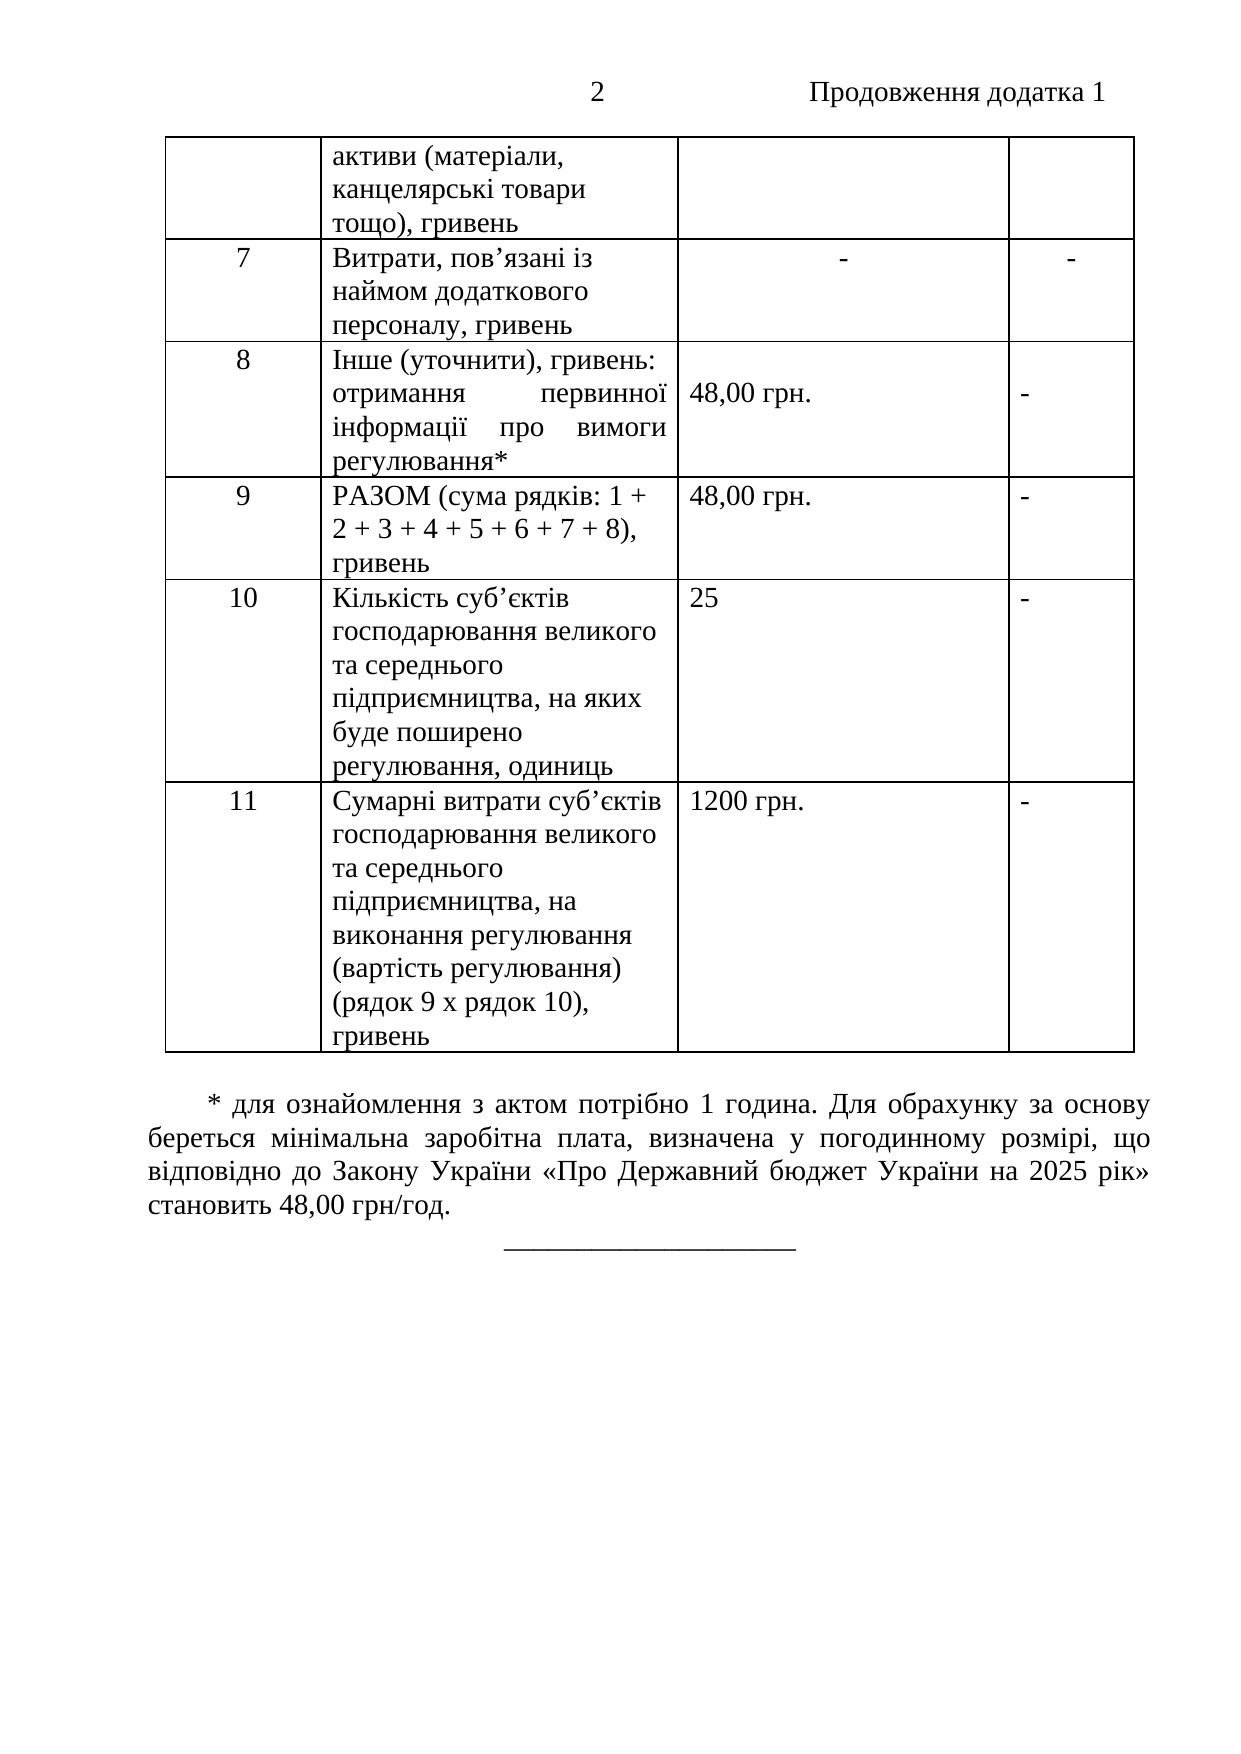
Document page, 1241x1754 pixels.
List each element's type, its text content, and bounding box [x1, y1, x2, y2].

table_cell 11 [166, 783, 320, 1051]
table_cell Витрати, пов’язані із наймом додаткового персоналу, гривень [322, 240, 677, 341]
text * для ознайомлення з актом потрібно 1 година. Для обрахунку за основу береться мінімальна заробітна плата, визначена у погодинному розмірі, що відповідно до Закону України «Про Державний бюджет України на 2025 рік» становить 48,00 грн/год. [148, 1086, 1152, 1220]
table_cell Кількість суб’єктів господарювання великого та середнього підприємництва, на яких буде поширено регулювання, одиниць [322, 580, 677, 781]
table_cell 9 [166, 478, 320, 578]
table_cell 7 [166, 240, 320, 341]
table_cell - [679, 138, 1008, 238]
table_cell - [679, 240, 1008, 341]
table_cell - [1010, 580, 1133, 781]
table_cell 48,00 грн. [679, 478, 1008, 578]
table_cell 10 [166, 580, 320, 781]
table_cell РАЗОМ (сума рядків: 1 + 2 + 3 + 4 + 5 + 6 + 7 + 8), гривень [322, 478, 677, 578]
table_cell Сумарні витрати суб’єктів господарювання великого та середнього підприємництва, на виконання регулювання (вартість регулювання) (рядок 9 х рядок 10), гривень [322, 783, 677, 1051]
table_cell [322, 138, 677, 238]
table_cell - [1010, 783, 1133, 1051]
text ____________________ [148, 1220, 1152, 1254]
table_cell 8 [166, 342, 320, 476]
table_cell 6 [166, 138, 320, 238]
table_cell - [1010, 240, 1133, 341]
table_cell - [1010, 478, 1133, 578]
table_cell 48,00 грн. [679, 342, 1008, 476]
table_cell 25 [679, 580, 1008, 781]
table_cell - [1010, 342, 1133, 476]
table_cell 1200 грн. [679, 783, 1008, 1051]
table_cell Інше (уточнити), гривень: отримання первинної інформації про вимоги регулювання* [322, 342, 677, 476]
table_cell - [1010, 138, 1133, 238]
